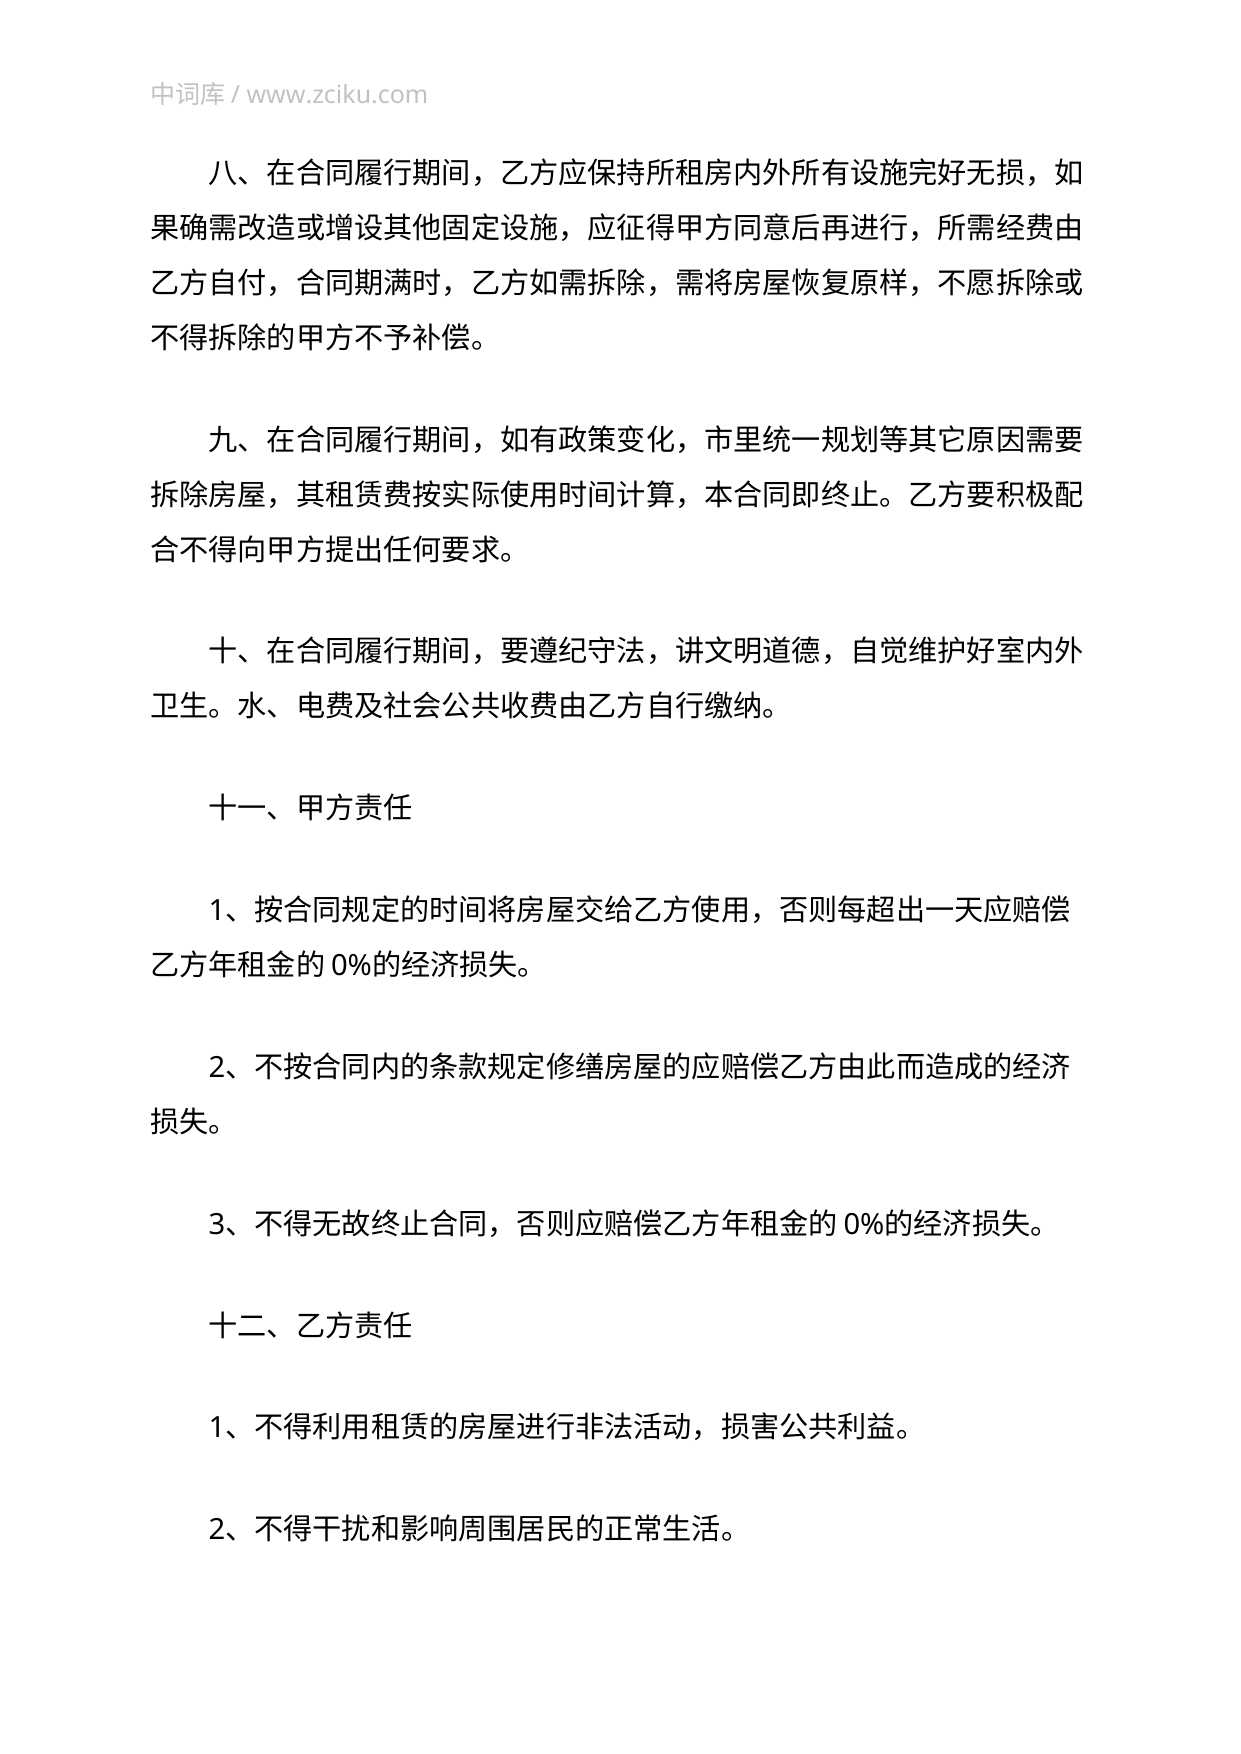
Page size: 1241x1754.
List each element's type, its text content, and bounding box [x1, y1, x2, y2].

text 十一、甲方责任 [150, 785, 1090, 827]
text 2、不得干扰和影响周围居民的正常生活。 [150, 1506, 1090, 1548]
text 八、在合同履行期间，乙方应保持所租房内外所有设施完好无损，如果确需改造或增设其他固定设施，应征得甲方同意后再进行，所需经费由乙方自付，合同期满时，乙方如需拆除，需将房屋恢复原样，不愿拆除或不得拆除的甲方不予补偿。 [150, 150, 1090, 357]
text 2、不按合同内的条款规定修缮房屋的应赔偿乙方由此而造成的经济损失。 [150, 1043, 1090, 1141]
text 十、在合同履行期间，要遵纪守法，讲文明道德，自觉维护好室内外卫生。水、电费及社会公共收费由乙方自行缴纳。 [150, 628, 1090, 725]
text 十二、乙方责任 [150, 1302, 1090, 1344]
text 3、不得无故终止合同，否则应赔偿乙方年租金的0%的经济损失。 [150, 1200, 1090, 1243]
text 九、在合同履行期间，如有政策变化，市里统一规划等其它原因需要拆除房屋，其租赁费按实际使用时间计算，本合同即终止。乙方要积极配合不得向甲方提出任何要求。 [150, 416, 1090, 568]
text 1、不得利用租赁的房屋进行非法活动，损害公共利益。 [150, 1404, 1090, 1446]
text 1、按合同规定的时间将房屋交给乙方使用，否则每超出一天应赔偿乙方年租金的0%的经济损失。 [150, 886, 1090, 984]
